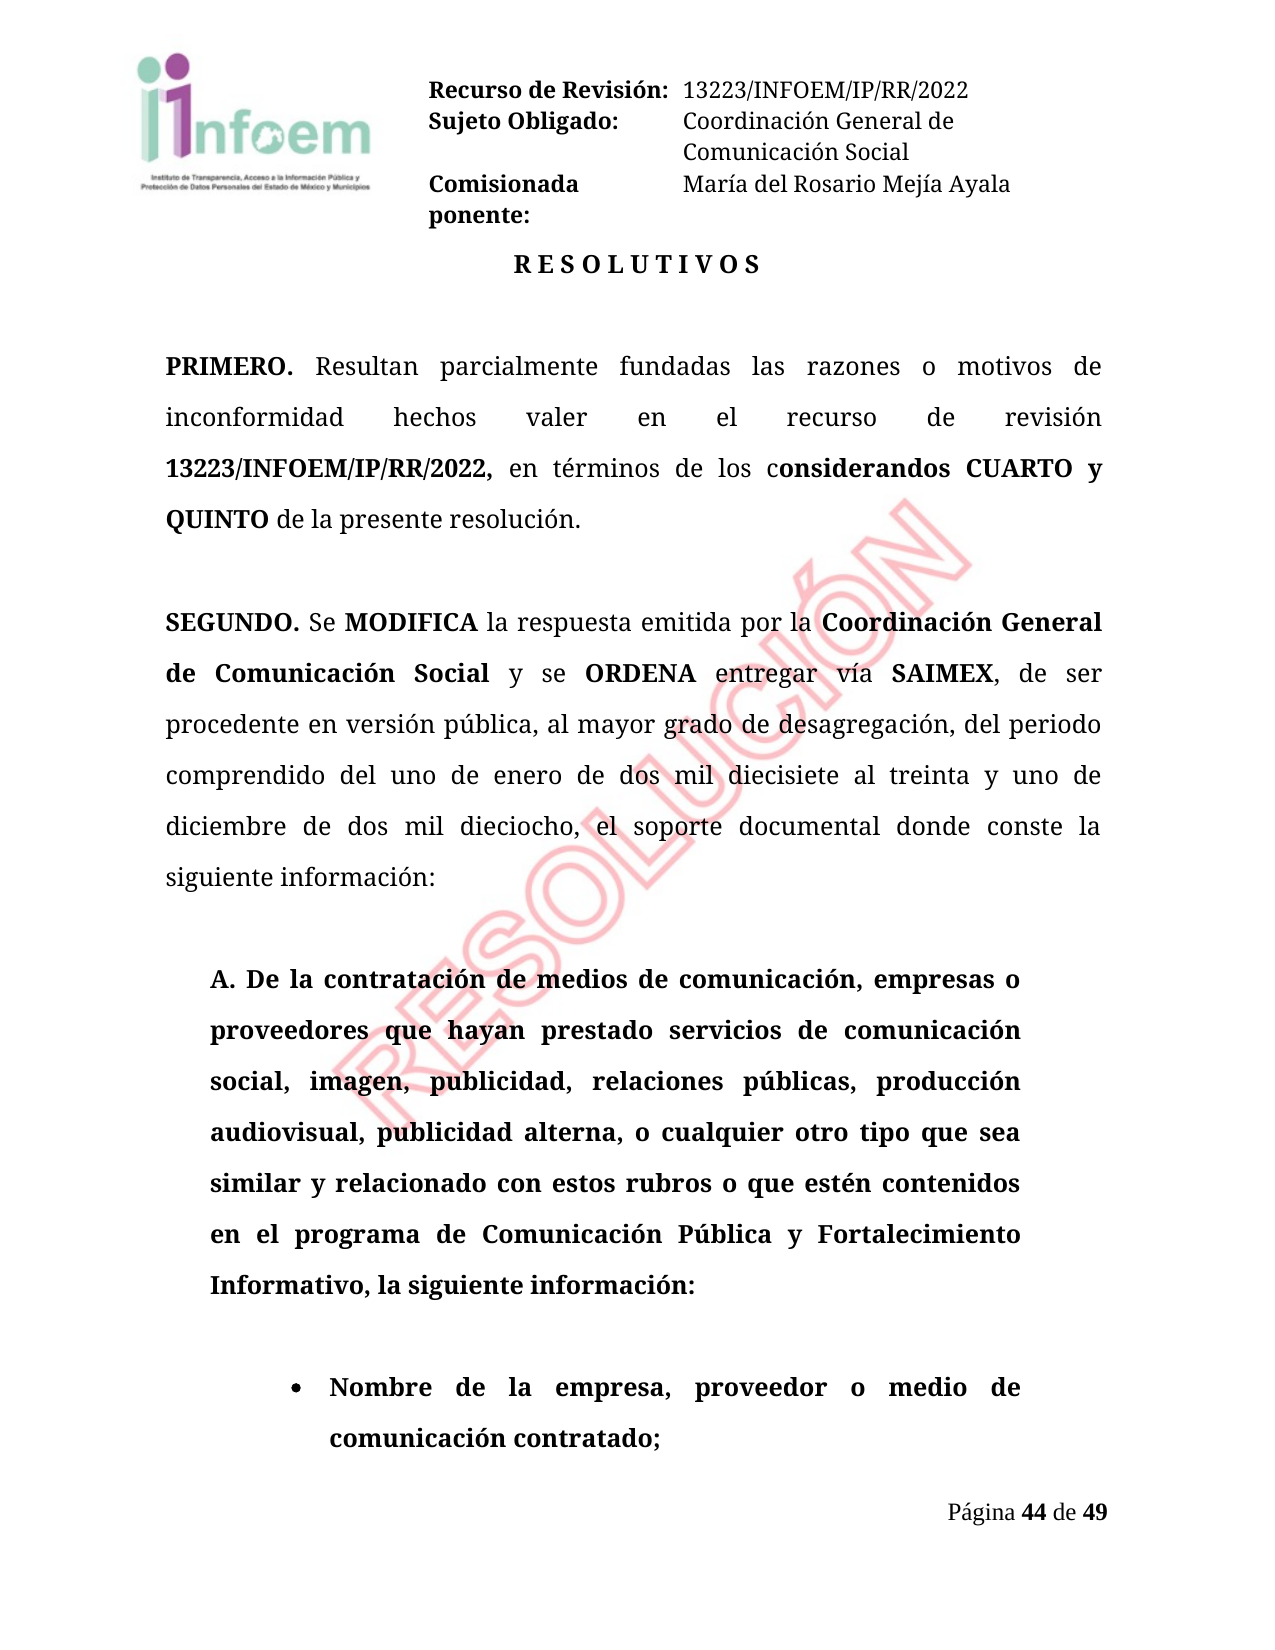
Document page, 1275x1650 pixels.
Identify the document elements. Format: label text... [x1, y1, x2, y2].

text A. De la contratación de medios de comunicación, empresas o proveedores que hayan prestado servicios de comunicación social, imagen, publicidad, relaciones públicas, producción audiovisual, publicidad alterna, o cualquier otro tipo que sea similar y relacionado con estos rubros o que estén contenidos en el programa de Comunicación Pública y Fortalecimiento Informativo, la siguiente información: [210, 962, 1022, 1302]
text SEGUNDO. Se MODIFICA la respuesta emitida por la Coordinación General de Comunicación Social y se ORDENA entregar vía SAIMEX, de ser procedente en versión pública, al mayor grado de desagregación, del periodo comprendido del uno de enero de dos mil diecisiete al treinta y uno de diciembre de dos mil dieciocho, el soporte documental donde conste la siguiente información: [165, 604, 1102, 893]
picture [22, 0, 1251, 1596]
text PRIMERO. Resultan parcialmente fundadas las razones o motivos de inconformidad hechos valer en el recurso de revisión 13223/INFOEM/IP/RR/2022, en términos de los considerandos CUARTO y QUINTO de la presente resolución. [165, 349, 1102, 536]
list Nombre de la empresa, proveedor o medio de comunicación contratado; [292, 1370, 1022, 1455]
text R E S O L U T I V O S [165, 247, 1107, 281]
